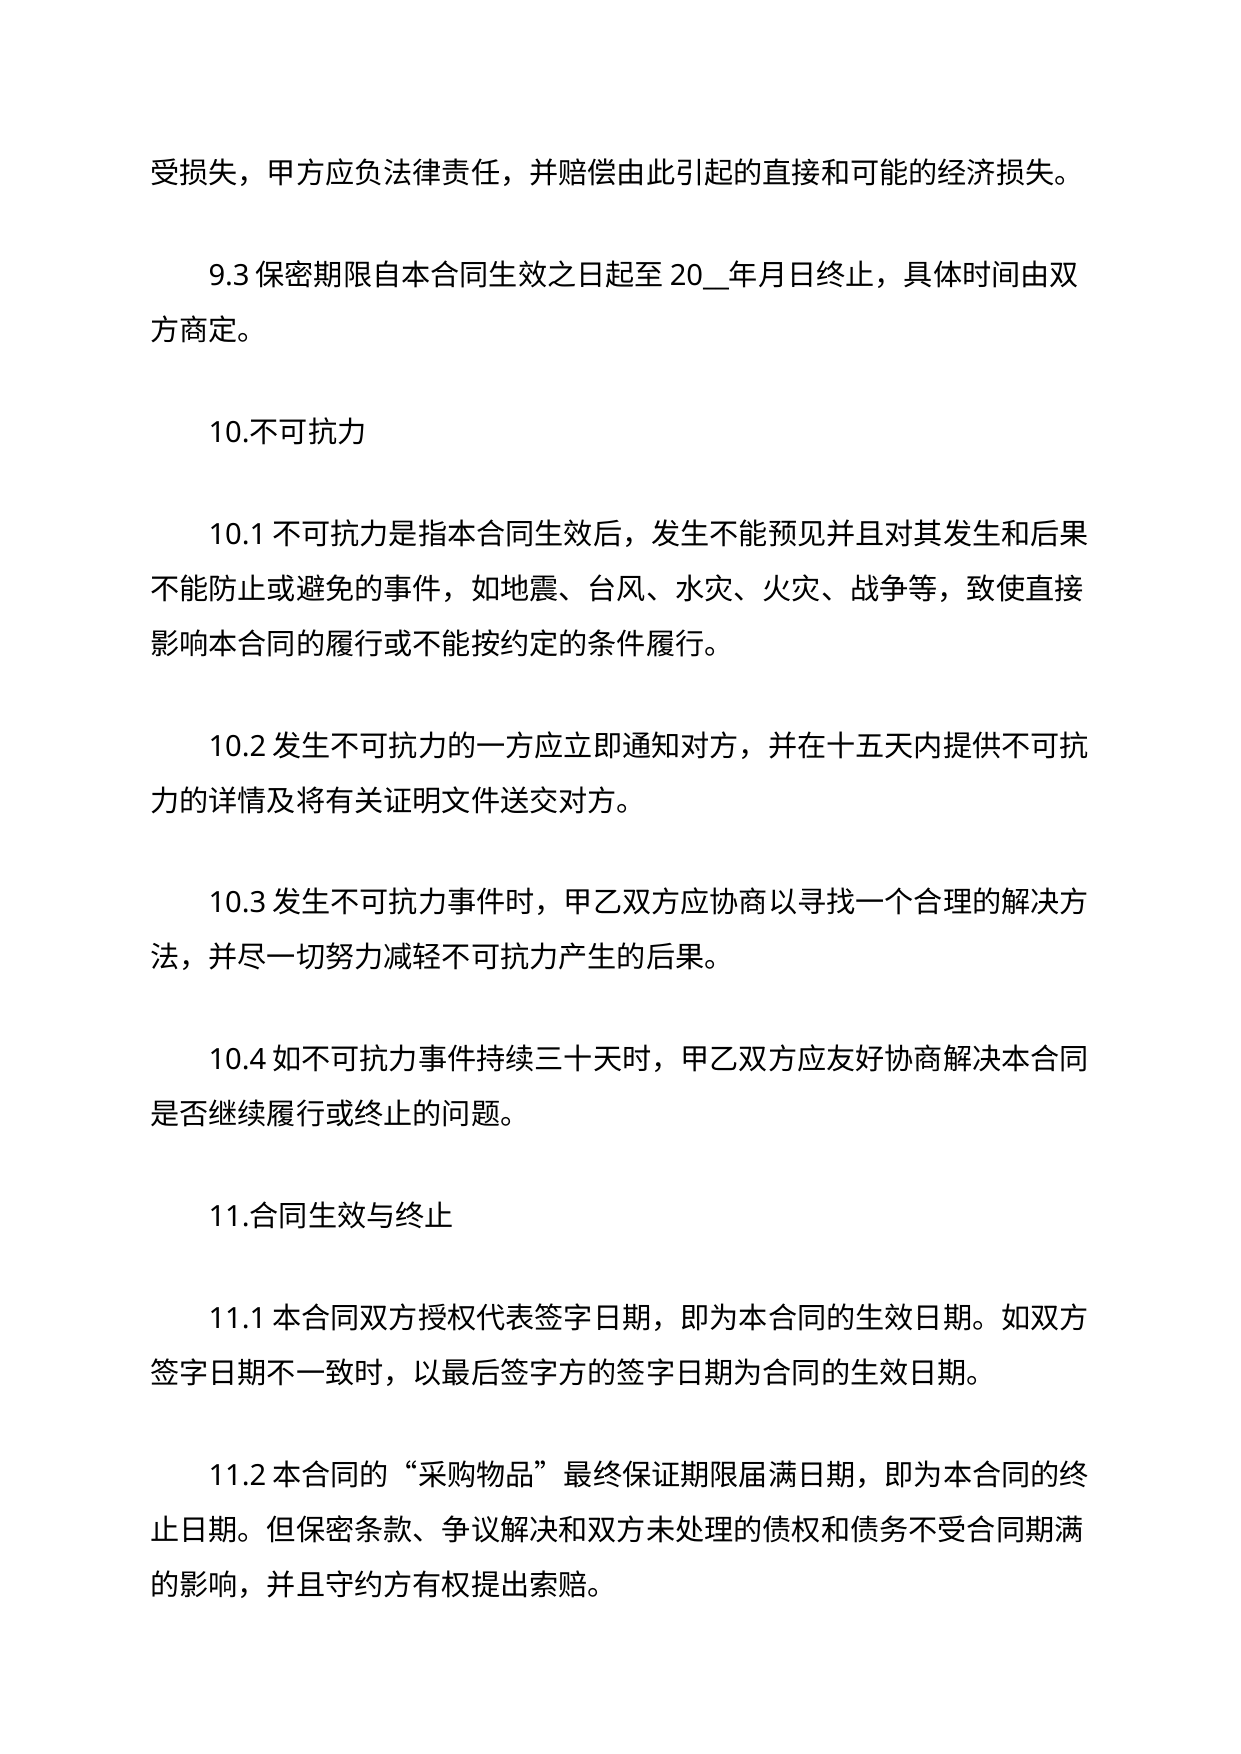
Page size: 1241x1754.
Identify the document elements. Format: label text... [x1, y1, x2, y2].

text 11.1本合同双方授权代表签字日期，即为本合同的生效日期。如双方签字日期不一致时，以最后签字方的签字日期为合同的生效日期。 [150, 1294, 1090, 1392]
text 10.1不可抗力是指本合同生效后，发生不能预见并且对其发生和后果不能防止或避免的事件，如地震、台风、水灾、火灾、战争等，致使直接影响本合同的履行或不能按约定的条件履行。 [150, 511, 1090, 663]
text 10.2发生不可抗力的一方应立即通知对方，并在十五天内提供不可抗力的详情及将有关证明文件送交对方。 [150, 722, 1090, 819]
text 11.合同生效与终止 [150, 1192, 1090, 1235]
text 10.不可抗力 [150, 408, 1090, 451]
text 10.3发生不可抗力事件时，甲乙双方应协商以寻找一个合理的解决方法，并尽一切努力减轻不可抗力产生的后果。 [150, 879, 1090, 976]
text 11.2本合同的“采购物品”最终保证期限届满日期，即为本合同的终止日期。但保密条款、争议解决和双方未处理的债权和债务不受合同期满的影响，并且守约方有权提出索赔。 [150, 1451, 1090, 1603]
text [150, 150, 1090, 192]
text 10.4如不可抗力事件持续三十天时，甲乙双方应友好协商解决本合同是否继续履行或终止的问题。 [150, 1036, 1090, 1133]
text 9.3保密期限自本合同生效之日起至20__年月日终止，具体时间由双方商定。 [150, 252, 1090, 349]
